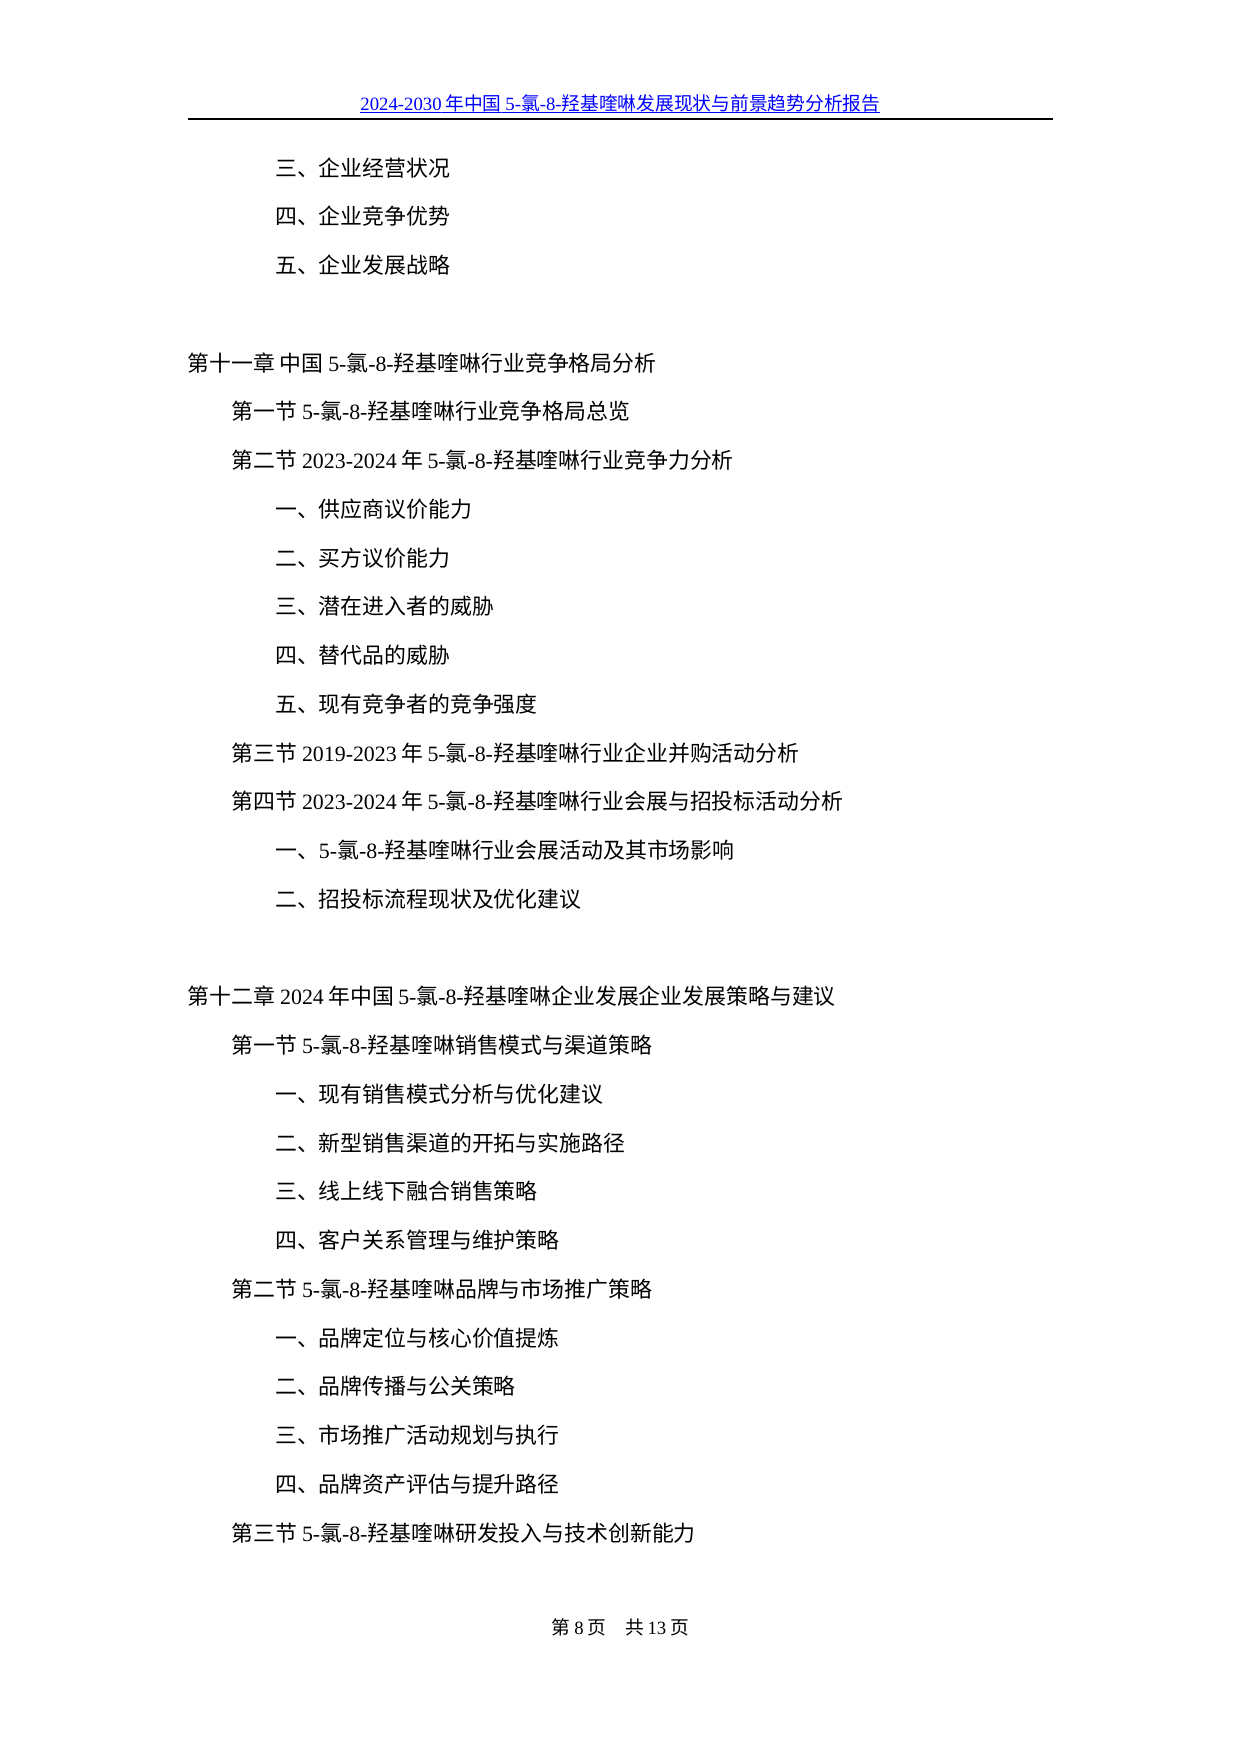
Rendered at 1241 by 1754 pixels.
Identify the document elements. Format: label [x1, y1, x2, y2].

text [187, 150, 1053, 1548]
